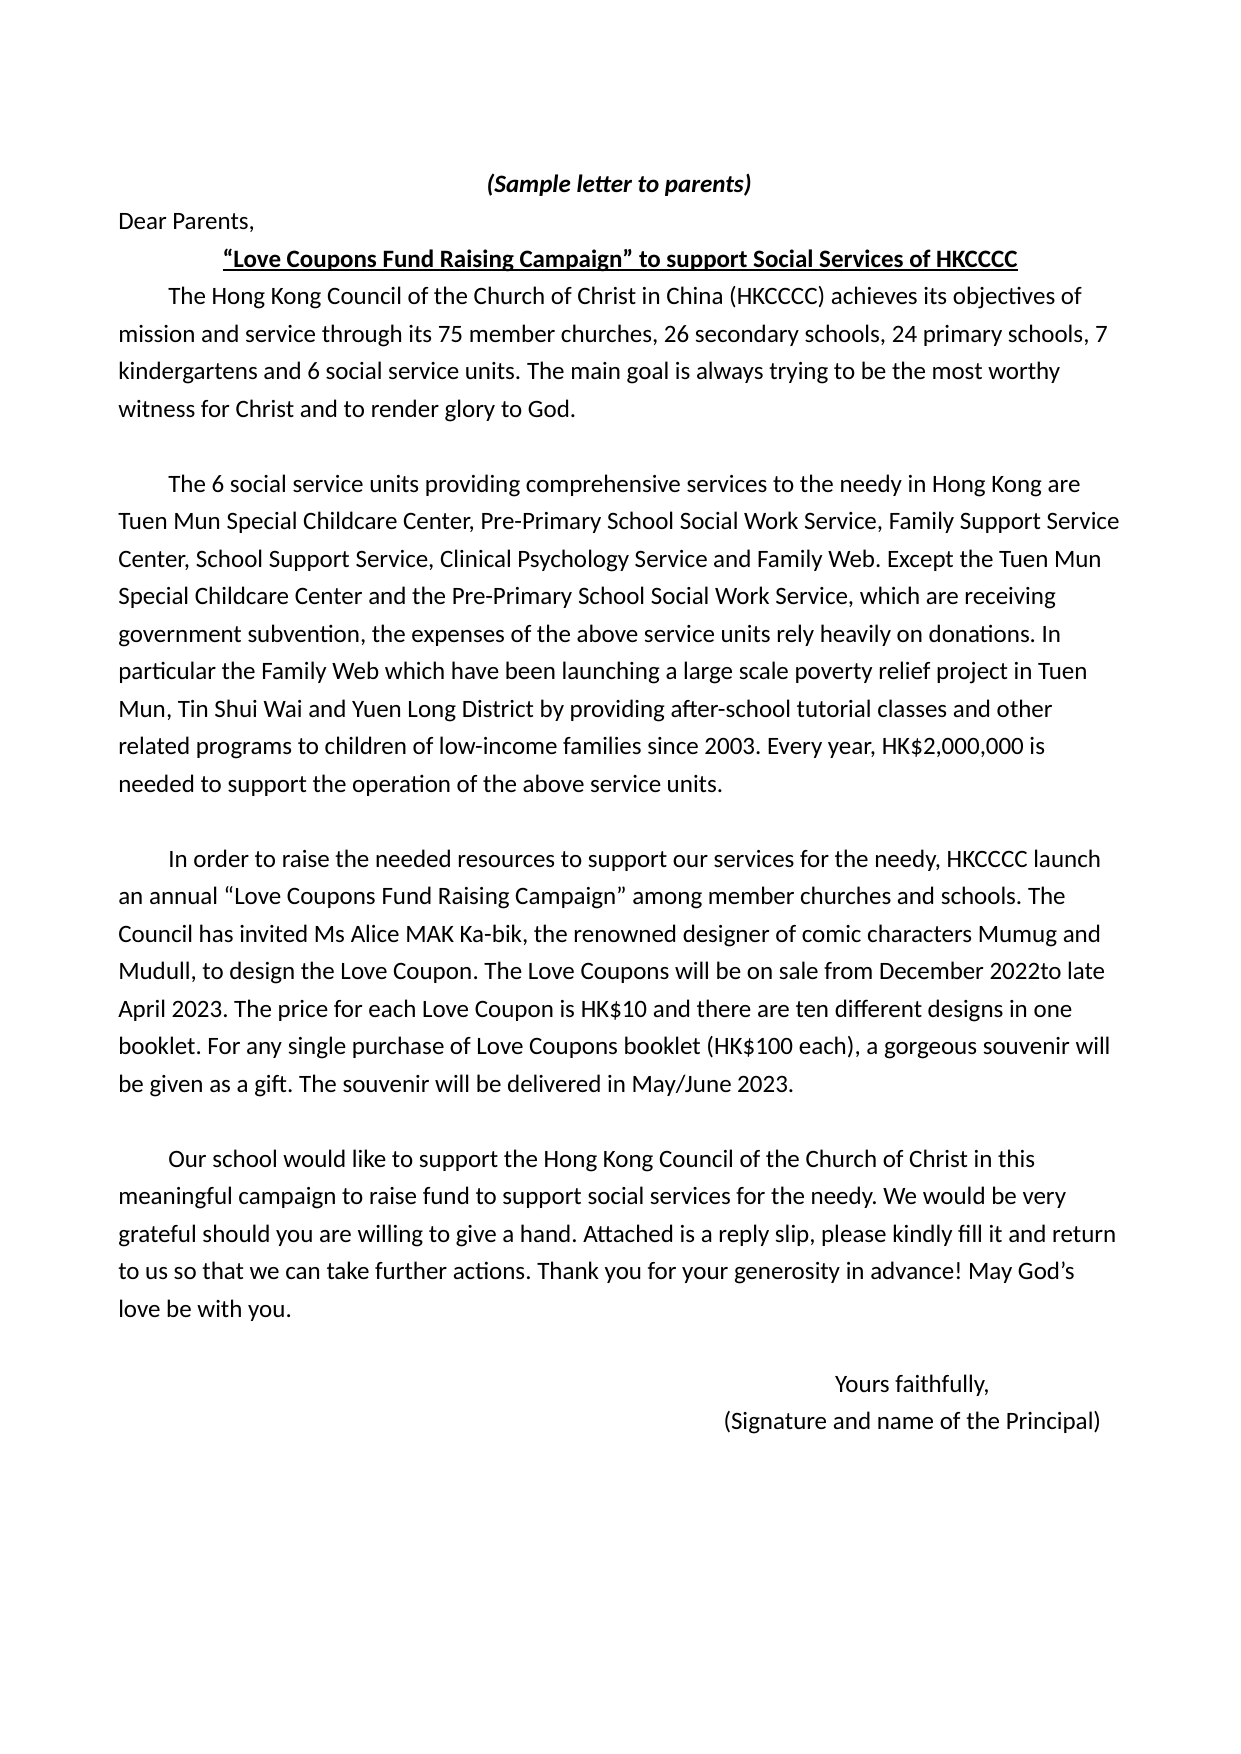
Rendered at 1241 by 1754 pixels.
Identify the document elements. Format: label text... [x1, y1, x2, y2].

text In order to raise the needed resources to support our services for the needy, HKCCCC launch an annual “Love Coupons Fund Raising Campaign” among member churches and schools. The Council has invited Ms Alice MAK Ka-bik, the renowned designer of comic characters Mumug and Mudull, to design the Love Coupon. The Love Coupons will be on sale from December 2022to late April 2023. The price for each Love Coupon is HK$10 and there are ten different designs in one booklet. For any single purchase of Love Coupons booklet (HK$100 each), a gorgeous souvenir will be given as a gift. The souvenir will be delivered in May/June 2023. [118, 839, 1122, 1102]
text The Hong Kong Council of the Church of Christ in China (HKCCCC) achieves its objectives of mission and service through its 75 member churches, 26 secondary schools, 24 primary schools, 7 kindergartens and 6 social service units. The main goal is always trying to be the most worthy witness for Christ and to render glory to God. [118, 277, 1122, 427]
text Dear Parents, [118, 202, 1122, 239]
text Our school would like to support the Hong Kong Council of the Church of Christ in this meaningful campaign to raise fund to support social services for the needy. We would be very grateful should you are willing to give a hand. Attached is a reply slip, please kindly fill it and return to us so that we can take further actions. Thank you for your generosity in advance! May God’s love be with you. [118, 1139, 1122, 1327]
text (Signature and name of the Principal) [118, 1402, 1122, 1439]
text “Love Coupons Fund Raising Campaign” to support Social Services of HKCCCC [118, 239, 1122, 277]
text The 6 social service units providing comprehensive services to the needy in Hong Kong are Tuen Mun Special Childcare Center, Pre-Primary School Social Work Service, Family Support Service Center, School Support Service, Clinical Psychology Service and Family Web. Except the Tuen Mun Special Childcare Center and the Pre-Primary School Social Work Service, which are receiving government subvention, the expenses of the above service units rely heavily on donations. In particular the Family Web which have been launching a large scale poverty relief project in Tuen Mun, Tin Shui Wai and Yuen Long District by providing after-school tutorial classes and other related programs to children of low-income families since 2003. Every year, HK$2,000,000 is needed to support the operation of the above service units. [118, 464, 1122, 802]
text (Sample letter to parents) [118, 164, 1122, 202]
text Yours faithfully, [118, 1364, 1122, 1402]
